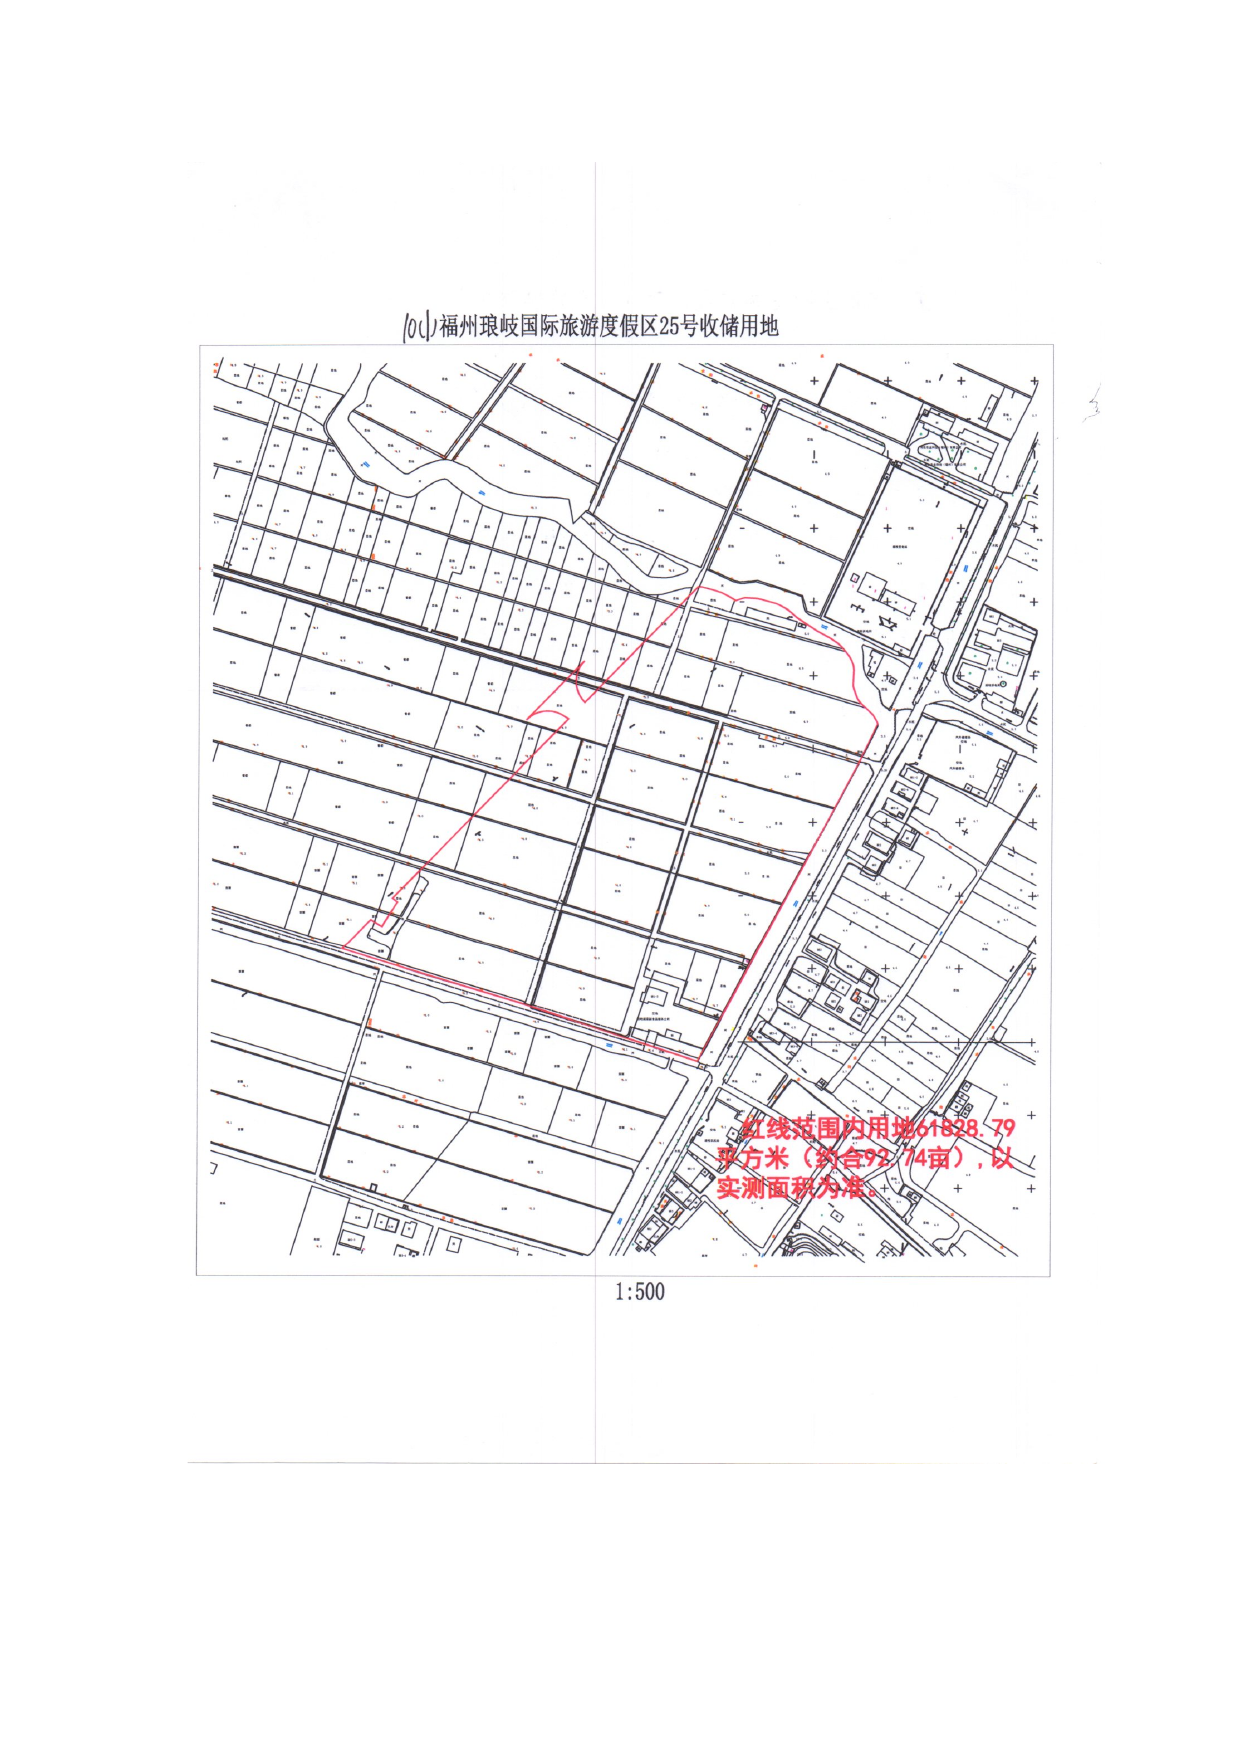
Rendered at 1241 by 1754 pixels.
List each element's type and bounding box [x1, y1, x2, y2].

picture [187, 162, 1108, 1464]
